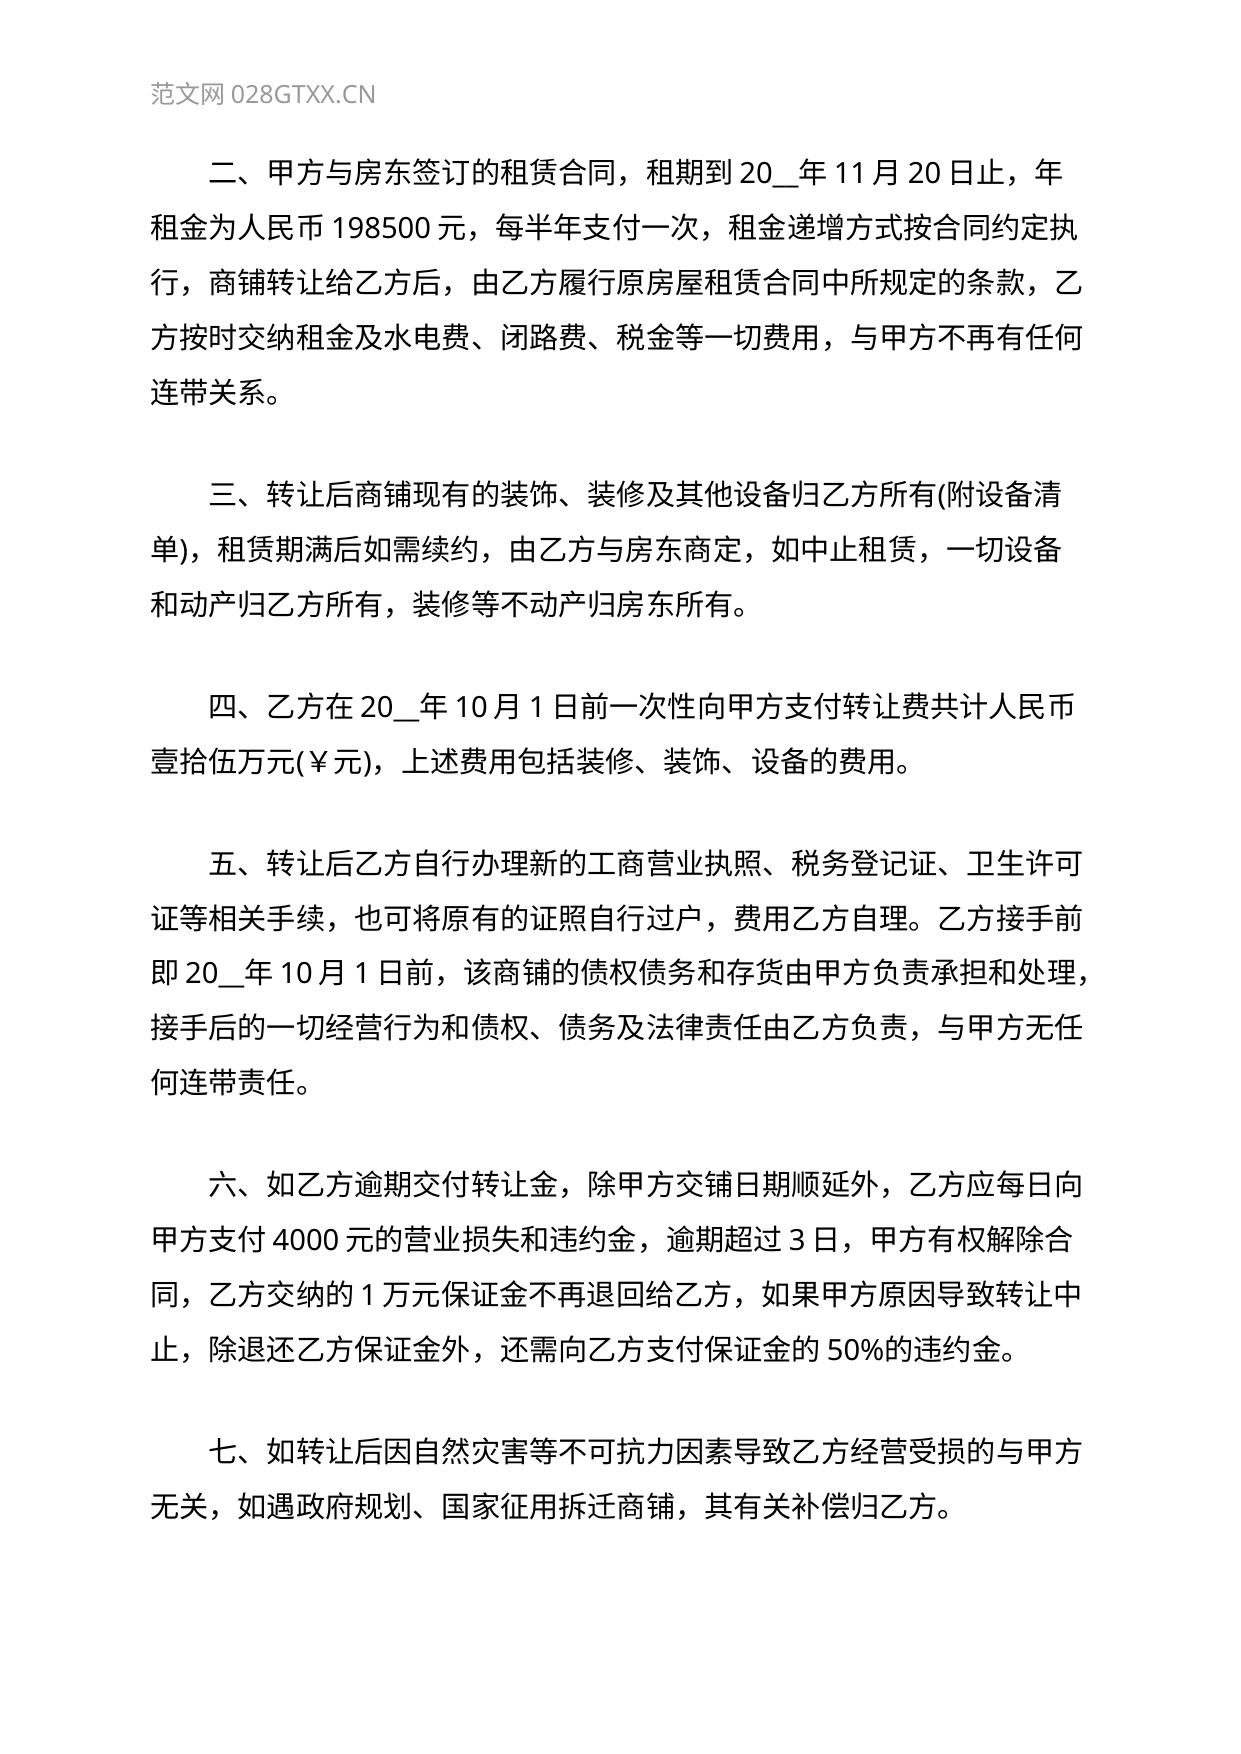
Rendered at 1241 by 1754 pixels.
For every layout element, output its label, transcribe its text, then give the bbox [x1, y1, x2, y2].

text 二、甲方与房东签订的租赁合同，租期到20__年11月20日止，年租金为人民币198500元，每半年支付一次，租金递增方式按合同约定执行，商铺转让给乙方后，由乙方履行原房屋租赁合同中所规定的条款，乙方按时交纳租金及水电费、闭路费、税金等一切费用，与甲方不再有任何连带关系。 [150, 150, 1090, 412]
text 五、转让后乙方自行办理新的工商营业执照、税务登记证、卫生许可证等相关手续，也可将原有的证照自行过户，费用乙方自理。乙方接手前即20__年10月1日前，该商铺的债权债务和存货由甲方负责承担和处理，接手后的一切经营行为和债权、债务及法律责任由乙方负责，与甲方无任何连带责任。 [150, 840, 1090, 1102]
text 六、如乙方逾期交付转让金，除甲方交铺日期顺延外，乙方应每日向甲方支付4000元的营业损失和违约金，逾期超过3日，甲方有权解除合同，乙方交纳的1万元保证金不再退回给乙方，如果甲方原因导致转让中止，除退还乙方保证金外，还需向乙方支付保证金的50%的违约金。 [150, 1162, 1090, 1369]
text 七、如转让后因自然灾害等不可抗力因素导致乙方经营受损的与甲方无关，如遇政府规划、国家征用拆迁商铺，其有关补偿归乙方。 [150, 1429, 1090, 1526]
text 四、乙方在20__年10月1日前一次性向甲方支付转让费共计人民币壹拾伍万元(￥元)，上述费用包括装修、装饰、设备的费用。 [150, 683, 1090, 781]
text 三、转让后商铺现有的装饰、装修及其他设备归乙方所有(附设备清单)，租赁期满后如需续约，由乙方与房东商定，如中止租赁，一切设备和动产归乙方所有，装修等不动产归房东所有。 [150, 472, 1090, 624]
